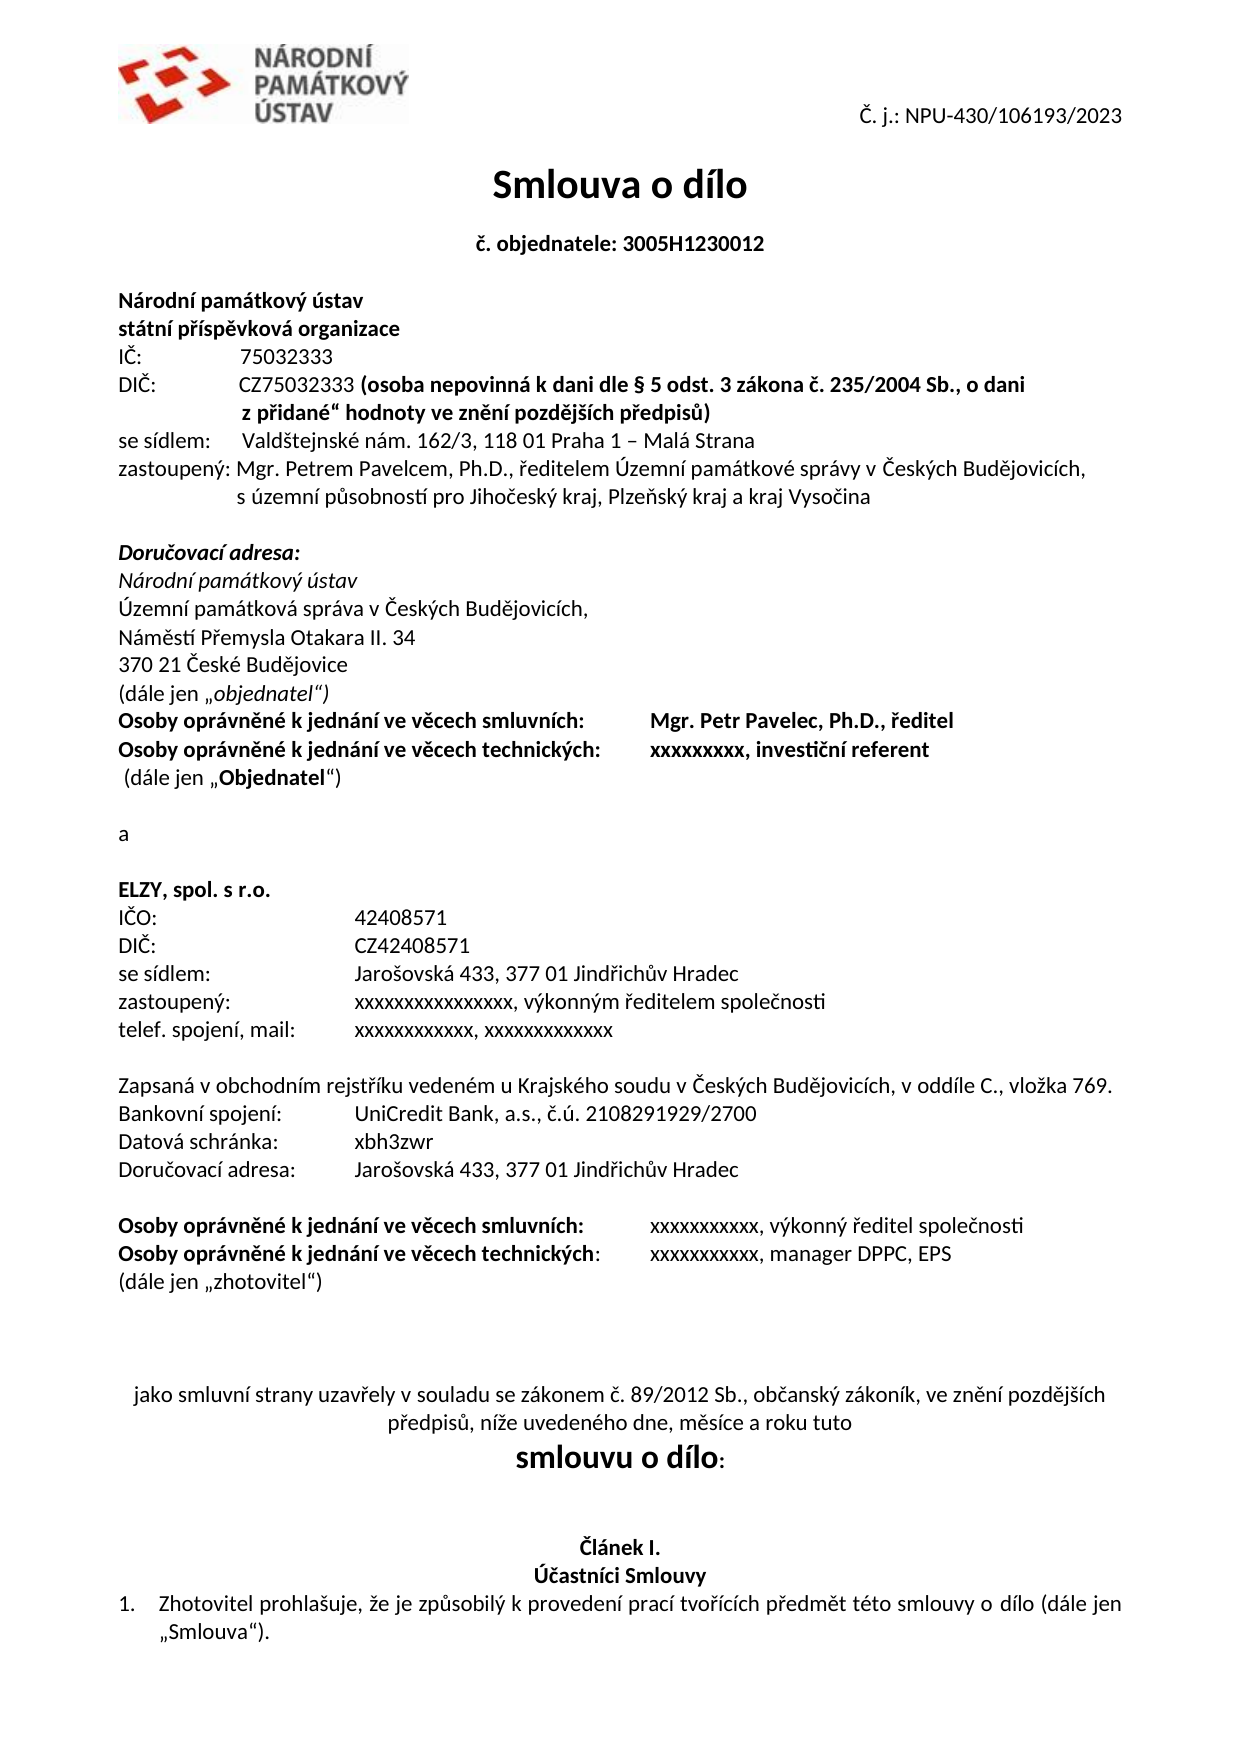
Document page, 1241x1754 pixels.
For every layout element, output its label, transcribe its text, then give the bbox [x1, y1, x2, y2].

text DIČ: CZ75032333 (osoba nepovinná k dani dle § 5 odst. 3 zákona č. 235/2004 Sb., o dani [118, 370, 1122, 398]
text ELZY, spol. s r.o. [118, 875, 1122, 903]
title Smlouva o dílo [118, 158, 1122, 209]
text Doručovací adresa: [118, 538, 1122, 567]
text 370 21 České Budějovice [118, 651, 1122, 679]
text zastoupený: xxxxxxxxxxxxxxxx, výkonným ředitelem společnosti [118, 987, 1122, 1015]
text DIČ: CZ42408571 [118, 931, 1122, 959]
text (dále jen „objednatel“) [118, 679, 1122, 707]
text Národní památkový ústav [118, 567, 1122, 594]
subtitle Účastníci Smlouvy [118, 1561, 1122, 1589]
text a [118, 819, 1122, 847]
text Datová schránka: xbh3zwr [118, 1127, 1122, 1155]
text (dále jen „Objednatel“) [118, 763, 1122, 791]
text IČO: 42408571 [118, 903, 1122, 931]
list Zhotovitel prohlašuje, že je způsobilý k provedení prací tvořících předmět této smlouvy o dílo (dále jen „Smlouva“). [118, 1589, 1122, 1645]
text Náměstí Přemysla Otakara II. 34 [118, 623, 1122, 651]
picture [118, 44, 409, 124]
text Doručovací adresa: Jarošovská 433, 377 01 Jindřichův Hradec [118, 1155, 1122, 1183]
text s územní působností pro Jihočeský kraj, Plzeňský kraj a kraj Vysočina [118, 482, 1122, 511]
text se sídlem: Jarošovská 433, 377 01 Jindřichův Hradec [118, 959, 1122, 987]
text Osoby oprávněné k jednání ve věcech technických: xxxxxxxxxxx, manager DPPC, EPS [118, 1239, 1122, 1267]
subtitle Osoby oprávněné k jednání ve věcech smluvních: Mgr. Petr Pavelec, Ph.D., ředitel [118, 707, 1122, 735]
text Národní památkový ústav [118, 286, 1122, 314]
title č. objednatele: 3005H1230012 [118, 229, 1122, 258]
text Osoby oprávněné k jednání ve věcech smluvních: xxxxxxxxxxx, výkonný ředitel společnosti [118, 1211, 1122, 1239]
text státní příspěvková organizace [118, 314, 1122, 342]
text Územní památková správa v Českých Budějovicích, [118, 594, 1122, 623]
text Zapsaná v obchodním rejstříku vedeném u Krajského soudu v Českých Budějovicích, v oddíle C., vložka 769. [118, 1071, 1122, 1099]
text Osoby oprávněné k jednání ve věcech technických: xxxxxxxxx, investiční referent [118, 735, 1122, 763]
subtitle Článek I. [118, 1533, 1122, 1561]
text smlouvu o dílo: [118, 1436, 1122, 1477]
text z přidané“ hodnoty ve znění pozdějších předpisů) [118, 398, 1122, 426]
text Bankovní spojení: UniCredit Bank, a.s., č.ú. 2108291929/2700 [118, 1099, 1122, 1127]
text zastoupený: Mgr. Petrem Pavelcem, Ph.D., ředitelem Územní památkové správy v Českých Budějovicích, [118, 454, 1122, 482]
text telef. spojení, mail: xxxxxxxxxxxx, xxxxxxxxxxxxx [118, 1015, 1122, 1043]
text se sídlem: Valdštejnské nám. 162/3, 118 01 Praha 1 – Malá Strana [118, 426, 1122, 454]
text (dále jen „zhotovitel“) [118, 1267, 1122, 1295]
text IČ: 75032333 [118, 342, 1122, 370]
text jako smluvní strany uzavřely v souladu se zákonem č. 89/2012 Sb., občanský zákoník, ve znění pozdějších předpisů, níže uvedeného dne, měsíce a roku tuto [118, 1380, 1122, 1436]
